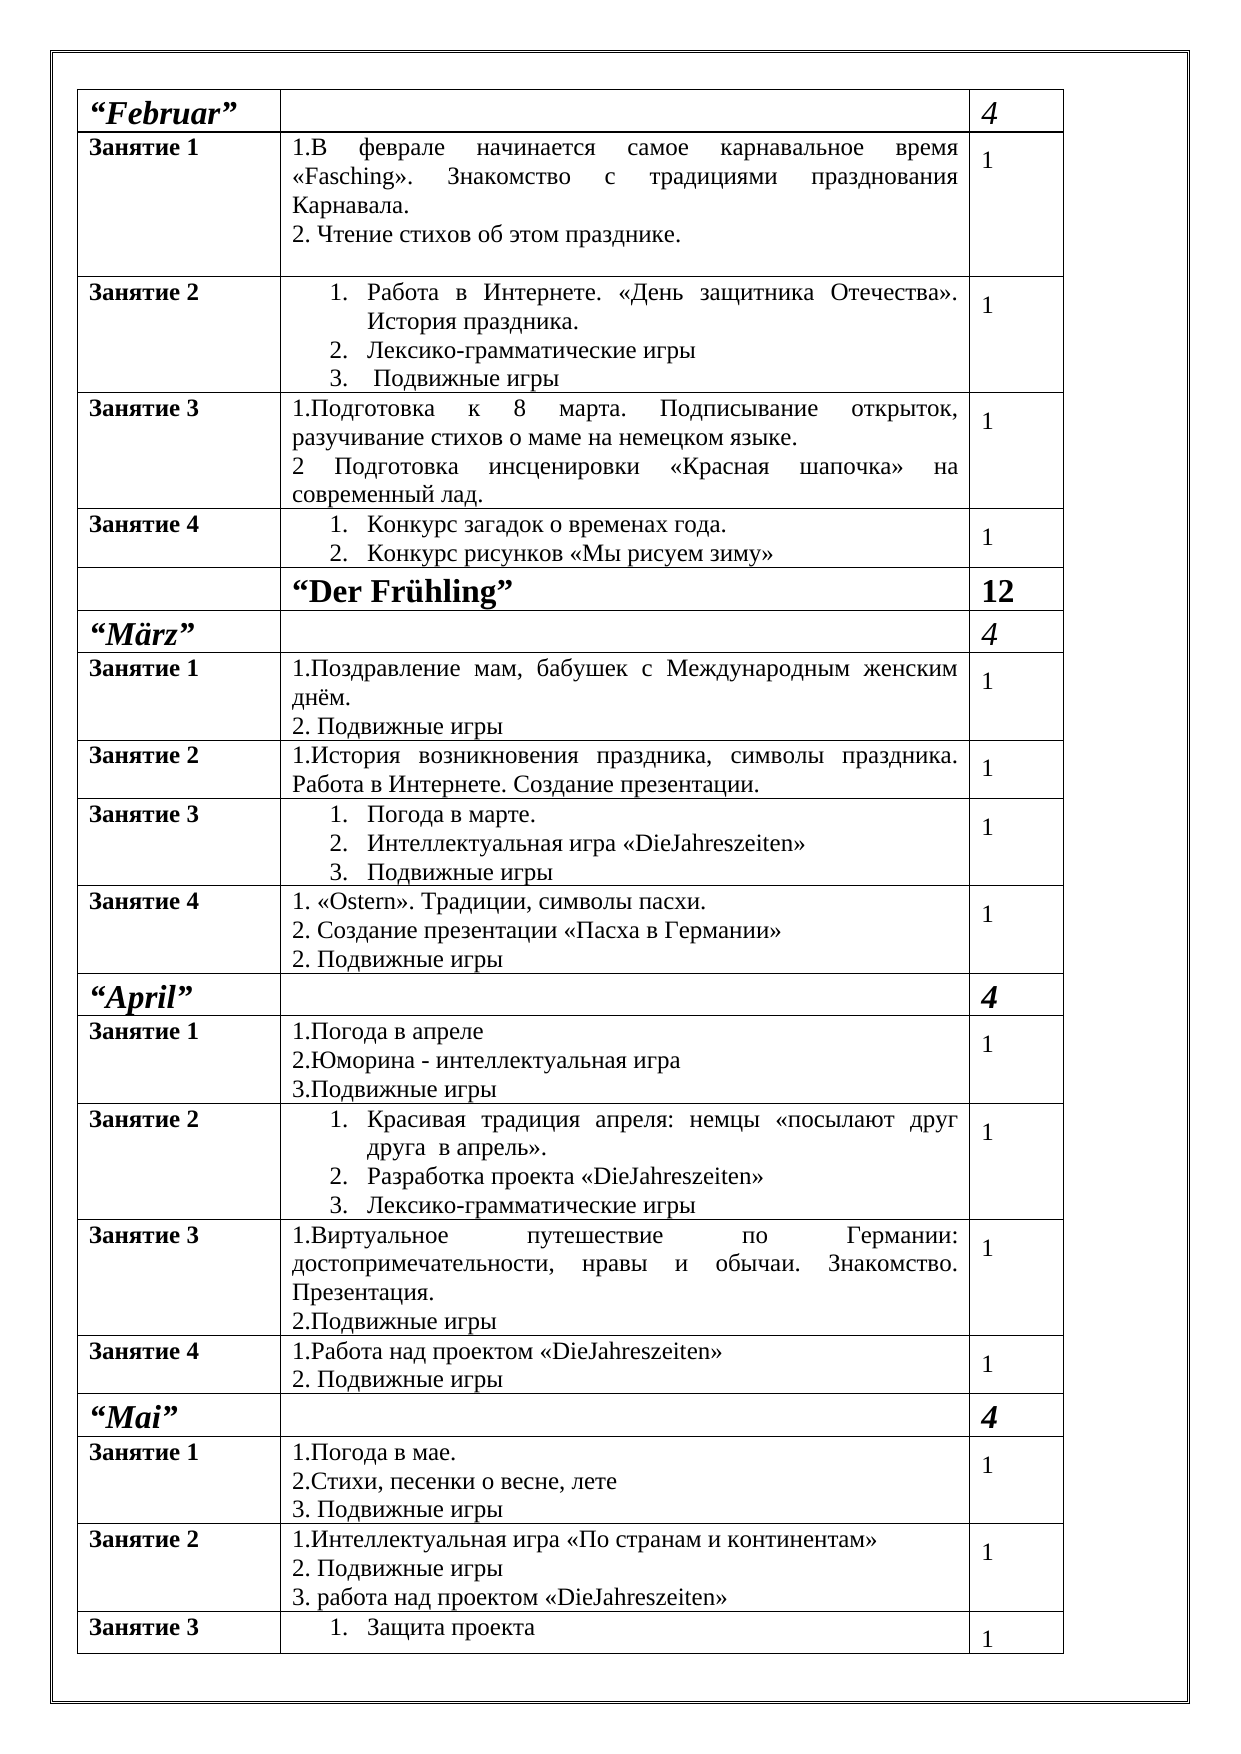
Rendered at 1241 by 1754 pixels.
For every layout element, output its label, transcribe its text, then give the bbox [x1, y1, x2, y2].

table_cell Занятие 4 [78, 1336, 280, 1393]
table_cell Занятие 2 [78, 741, 280, 798]
table_cell Погода в марте. Интеллектуальная игра «DieJahreszeiten» Подвижные игры [281, 799, 969, 885]
table_cell “April” [78, 974, 280, 1015]
table_cell 1 [970, 133, 1063, 276]
table_cell 1 [970, 1524, 1063, 1611]
table_cell 1.Виртуальное путешествие по Германии: достопримечательности, нравы и обычаи. Знакомство. Презентация. 2.Подвижные игры [281, 1220, 969, 1335]
table_cell Занятие 3 [78, 1220, 280, 1335]
table_cell 1 [970, 1220, 1063, 1335]
table_cell Занятие 1 [78, 653, 280, 739]
table_cell Занятие 1 [78, 1437, 280, 1523]
table_cell 12 [970, 568, 1063, 609]
table_cell 1 [970, 1437, 1063, 1523]
table_cell [281, 1394, 969, 1436]
table_cell Занятие 4 [78, 886, 280, 973]
table_cell “Der Frühling” [281, 568, 969, 609]
table_cell Занятие 2 [78, 1104, 280, 1219]
table_cell “Mai” [78, 1394, 280, 1436]
table_cell 1 [970, 1336, 1063, 1393]
table_cell 1.Подготовка к 8 марта. Подписывание открыток, разучивание стихов о маме на немецком языке. 2 Подготовка инсценировки «Красная шапочка» на современный лад. [281, 393, 969, 508]
table_cell 1.Поздравление мам, бабушек с Международным женским днём. 2. Подвижные игры [281, 653, 969, 739]
table_cell 4 [970, 611, 1063, 652]
table_cell 1.В феврале начинается самое карнавальное время «Fasching». Знакомство с традициями празднования Карнавала. 2. Чтение стихов об этом празднике. [281, 133, 969, 276]
table_cell [281, 90, 969, 131]
table_cell 1.Интеллектуальная игра «По странам и континентам» 2. Подвижные игры 3. работа над проектом «DieJahreszeiten» [281, 1524, 969, 1611]
table_cell 1 [970, 886, 1063, 973]
table_cell 4 [970, 974, 1063, 1015]
table_cell 1 [970, 799, 1063, 885]
table_cell [78, 568, 280, 609]
table_cell [281, 974, 969, 1015]
table_cell Занятие 2 [78, 1524, 280, 1611]
table_cell 4 [970, 90, 1063, 131]
table_cell 1.История возникновения праздника, символы праздника. Работа в Интернете. Создание презентации. [281, 741, 969, 798]
table_cell 1. «Ostern». Традиции, символы пасхи. 2. Создание презентации «Пасха в Германии» 2. Подвижные игры [281, 886, 969, 973]
table_cell 1 [970, 1104, 1063, 1219]
table_cell Занятие 3 [78, 393, 280, 508]
table_cell Занятие 1 [78, 133, 280, 276]
table_cell Красивая традиция апреля: немцы «посылают друг друга в апрель». Разработка проекта «DieJahreszeiten» Лексико-грамматические игры [281, 1104, 969, 1219]
table_cell Занятие 1 [78, 1016, 280, 1103]
table_cell 1 [970, 653, 1063, 739]
table_cell [281, 611, 969, 652]
table_cell 1 [970, 277, 1063, 392]
table_cell Занятие 3 [78, 1612, 280, 1653]
table_cell 1 [970, 1016, 1063, 1103]
table_cell Занятие 4 [78, 509, 280, 567]
table_cell “Februar” [78, 90, 280, 131]
table_cell 1.Погода в мае. 2.Стихи, песенки о весне, лете 3. Подвижные игры [281, 1437, 969, 1523]
table_cell 1.Работа над проектом «DieJahreszeiten» 2. Подвижные игры [281, 1336, 969, 1393]
table_cell 1 [970, 393, 1063, 508]
table_cell 1 [970, 741, 1063, 798]
table_cell Конкурс загадок о временах года. Конкурс рисунков «Мы рисуем зиму» [281, 509, 969, 567]
table_cell “März” [78, 611, 280, 652]
table_cell Занятие 3 [78, 799, 280, 885]
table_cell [281, 1612, 969, 1653]
table_cell 1 [970, 509, 1063, 567]
table_cell Занятие 2 [78, 277, 280, 392]
table_cell 1.Погода в апреле 2.Юморина - интеллектуальная игра 3.Подвижные игры [281, 1016, 969, 1103]
table_cell Работа в Интернете. «День защитника Отечества». История праздника. Лексико-грамматические игры Подвижные игры [281, 277, 969, 392]
table_cell 1 [970, 1612, 1063, 1653]
table_cell 4 [970, 1394, 1063, 1436]
